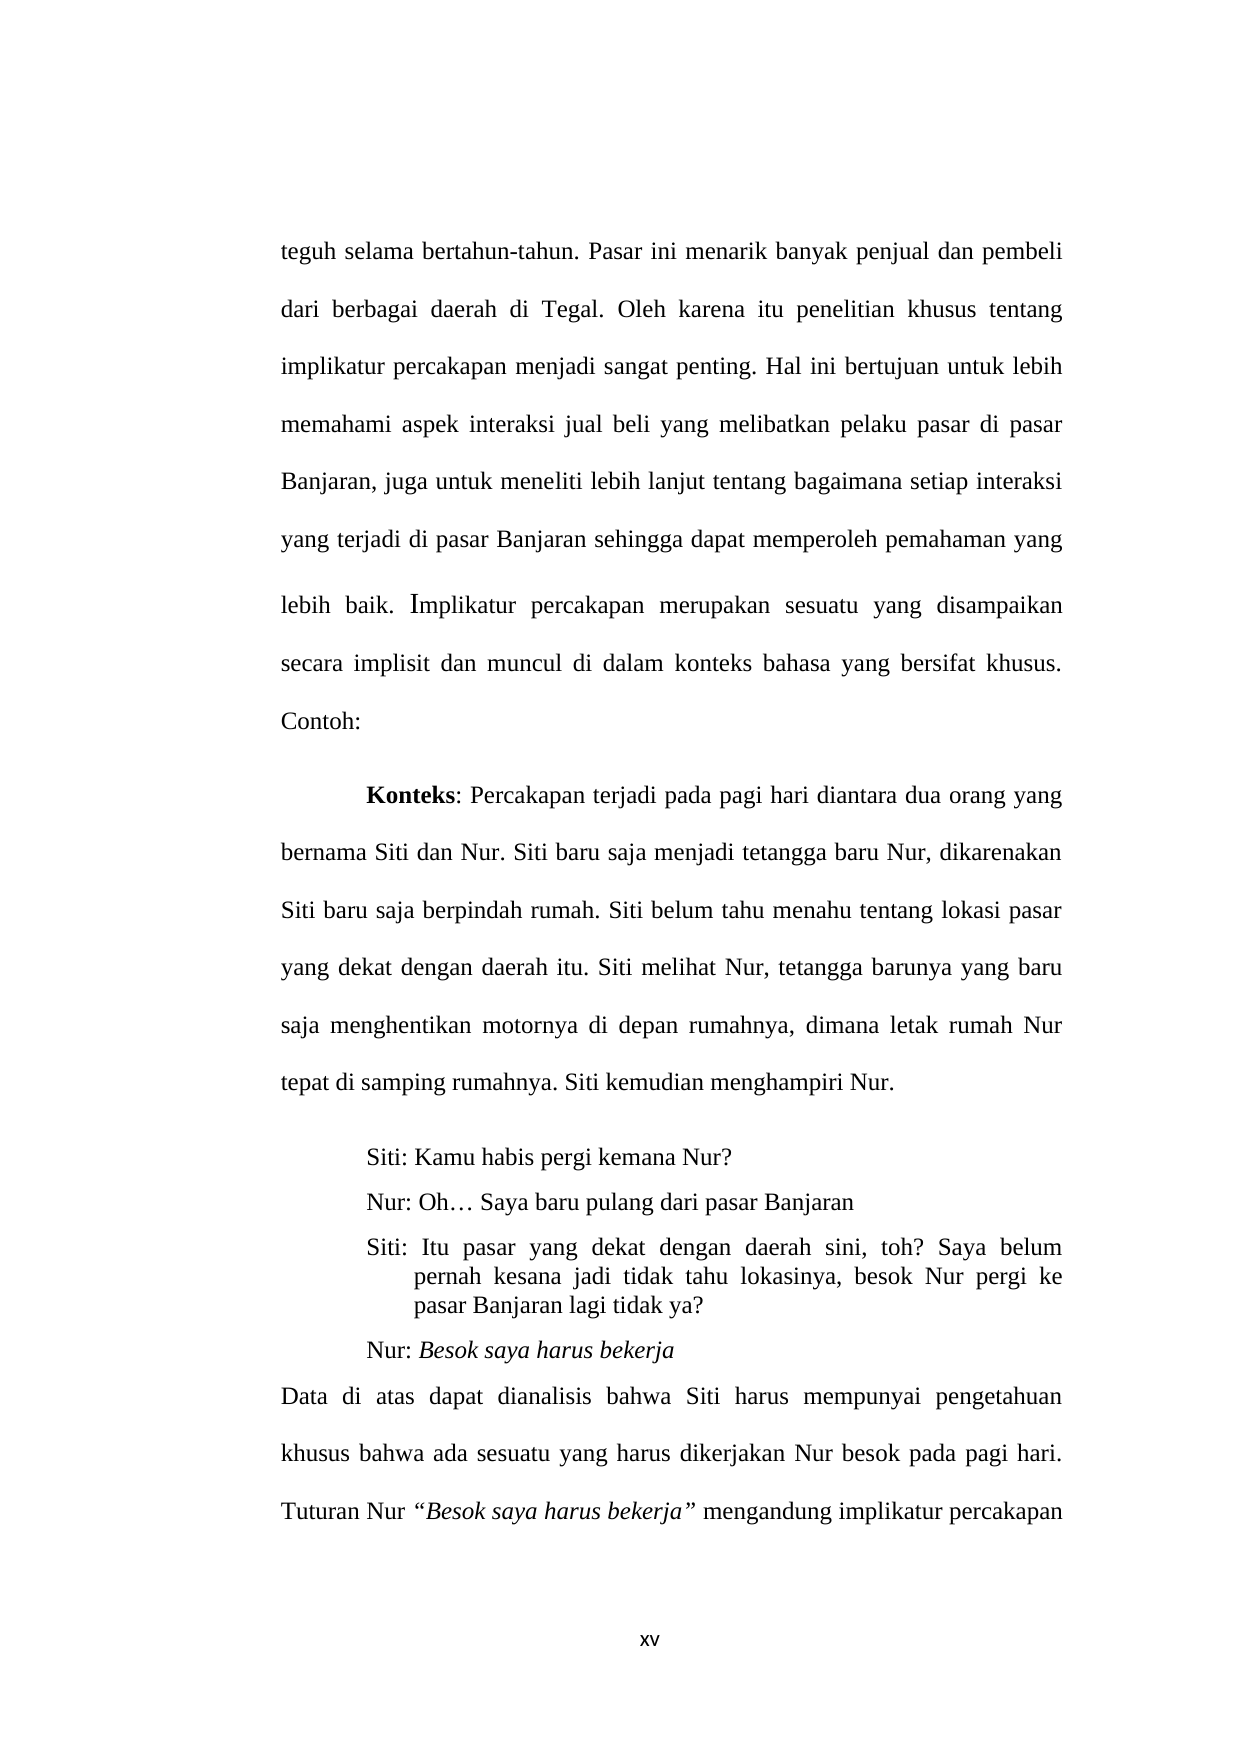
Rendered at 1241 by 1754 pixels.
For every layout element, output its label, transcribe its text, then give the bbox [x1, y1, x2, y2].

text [281, 1381, 1063, 1524]
text Nur: Besok saya harus bekerja [236, 1335, 1063, 1364]
text Konteks: Percakapan terjadi pada pagi hari diantara dua orang yang bernama Siti dan Nur. Siti baru saja menjadi tetangga baru Nur, dikarenakan Siti baru saja berpindah rumah. Siti belum tahu menahu tentang lokasi pasar yang dekat dengan daerah itu. Siti melihat Nur, tetangga barunya yang baru saja menghentikan motornya di depan rumahnya, dimana letak rumah Nur tepat di samping rumahnya. Siti kemudian menghampiri Nur. [281, 780, 1063, 1096]
text Siti: Itu pasar yang dekat dengan daerah sini, toh? Saya belum pernah kesana jadi tidak tahu lokasinya, besok Nur pergi ke pasar Banjaran lagi tidak ya? [366, 1232, 1063, 1319]
text Nur: Oh… Saya baru pulang dari pasar Banjaran [366, 1187, 1063, 1216]
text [281, 236, 1063, 734]
text Siti: Kamu habis pergi kemana Nur? [366, 1142, 1063, 1170]
